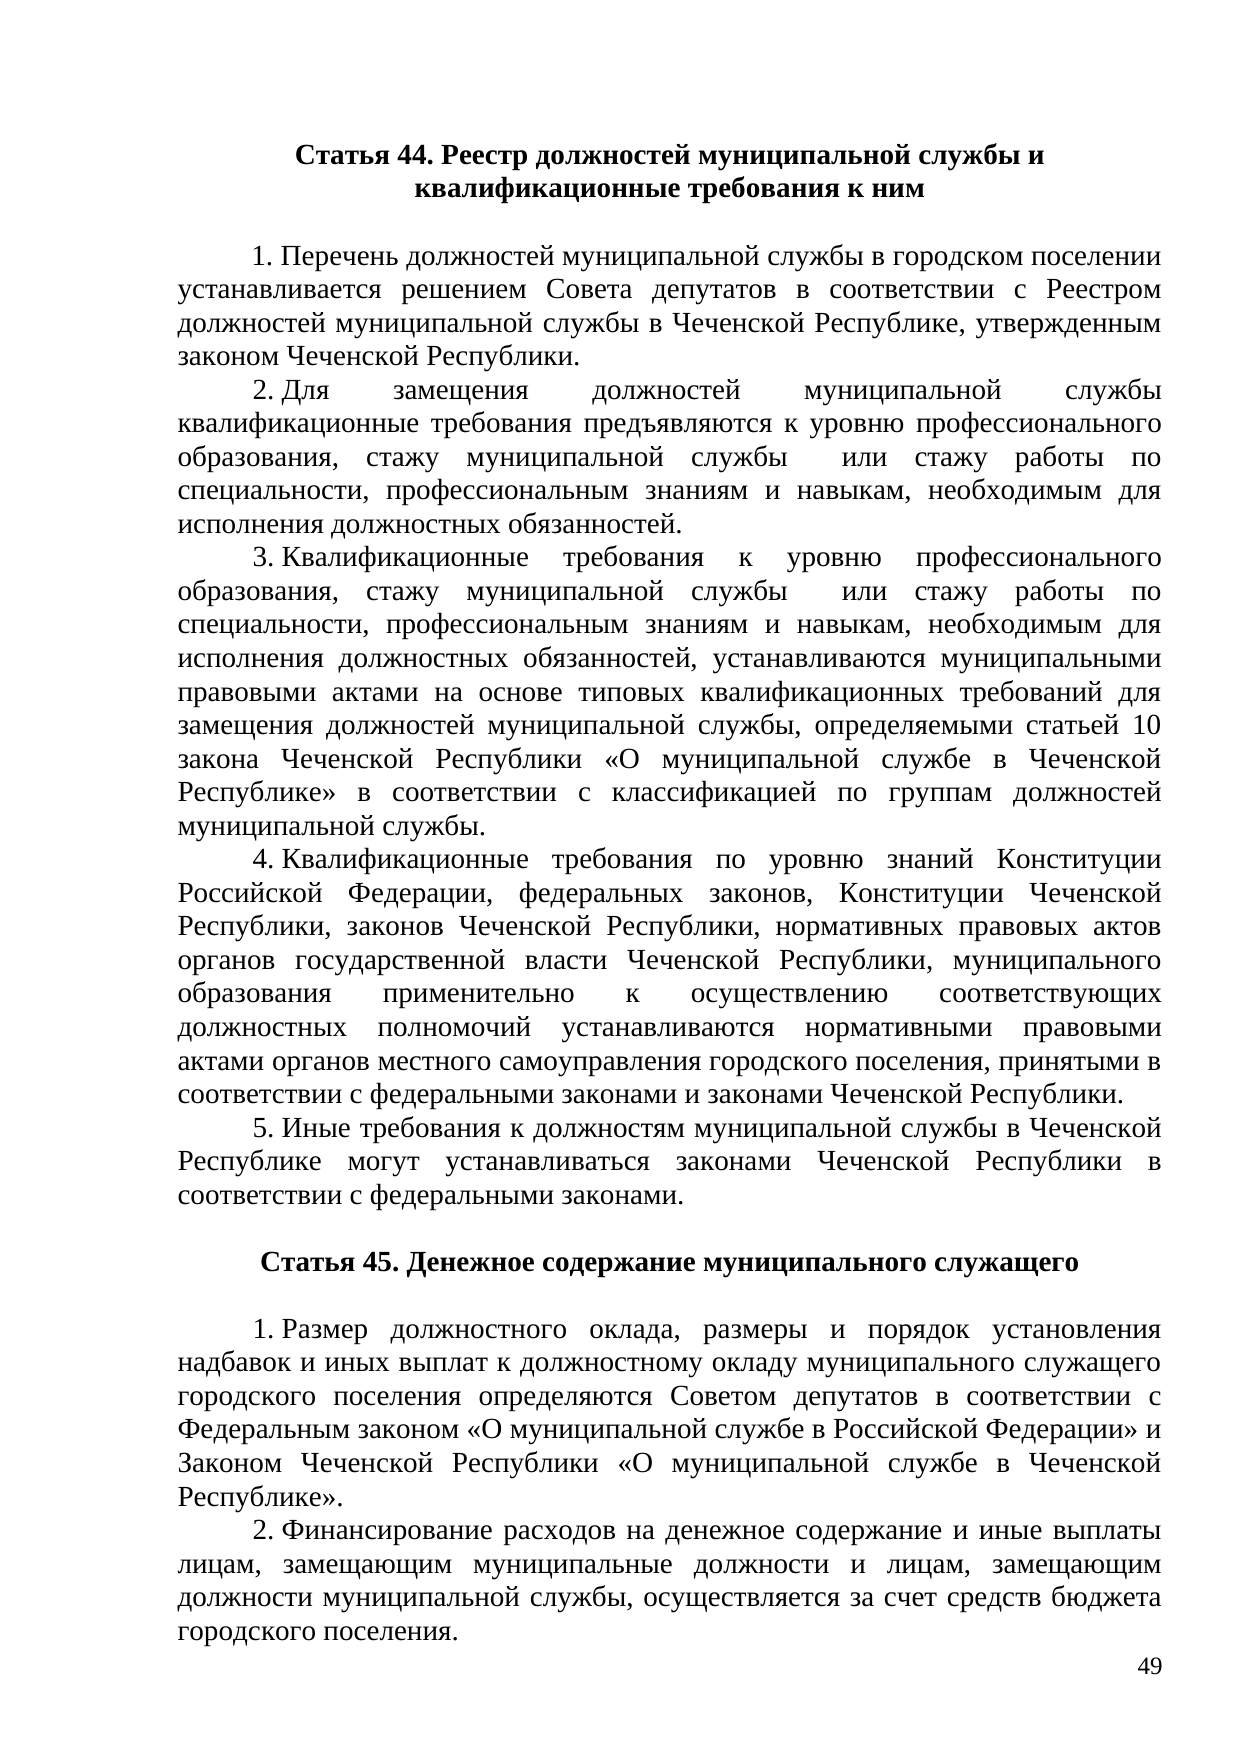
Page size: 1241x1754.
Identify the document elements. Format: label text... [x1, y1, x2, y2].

text 2. Финансирование расходов на денежное содержание и иные выплаты лицам, замещающим муниципальные должности и лицам, замещающим должности муниципальной службы, осуществляется за счет средств бюджета городского поселения. [177, 1512, 1162, 1646]
subtitle Статья 45. Денежное содержание муниципального служащего [177, 1244, 1162, 1277]
text 3. Квалификационные требования к уровню профессионального образования, стажу муниципальной службы или стажу работы по специальности, профессиональным знаниям и навыкам, необходимым для исполнения должностных обязанностей, устанавливаются муниципальными правовыми актами на основе типовых квалификационных требований для замещения должностей муниципальной службы, определяемыми статьей 10 закона Чеченской Республики «О муниципальной службе в Чеченской Республике» в соответствии с классификацией по группам должностей муниципальной службы. [177, 539, 1162, 841]
text 4. Квалификационные требования по уровню знаний Конституции Российской Федерации, федеральных законов, Конституции Чеченской Республики, законов Чеченской Республики, нормативных правовых актов органов государственной власти Чеченской Республики, муниципального образования применительно к осуществлению соответствующих должностных полномочий устанавливаются нормативными правовыми актами органов местного самоуправления городского поселения, принятыми в соответствии с федеральными законами и законами Чеченской Республики. [177, 841, 1162, 1110]
text 5. Иные требования к должностям муниципальной службы в Чеченской Республике могут устанавливаться законами Чеченской Республики в соответствии с федеральными законами. [177, 1110, 1162, 1210]
text 2. Для замещения должностей муниципальной службы квалификационные требования предъявляются к уровню профессионального образования, стажу муниципальной службы или стажу работы по специальности, профессиональным знаниям и навыкам, необходимым для исполнения должностных обязанностей. [177, 372, 1162, 539]
text 1. Перечень должностей муниципальной службы в городском поселении устанавливается решением Совета депутатов в соответствии с Реестром должностей муниципальной службы в Чеченской Республике, утвержденным законом Чеченской Республики. [177, 238, 1162, 372]
subtitle Статья 44. Реестр должностей муниципальной службы и квалификационные требования к ним [177, 137, 1162, 204]
text 1. Размер должностного оклада, размеры и порядок установления надбавок и иных выплат к должностному окладу муниципального служащего городского поселения определяются Советом депутатов в соответствии с Федеральным законом «О муниципальной службе в Российской Федерации» и Законом Чеченской Республики «О муниципальной службе в Чеченской Республике». [177, 1311, 1162, 1512]
